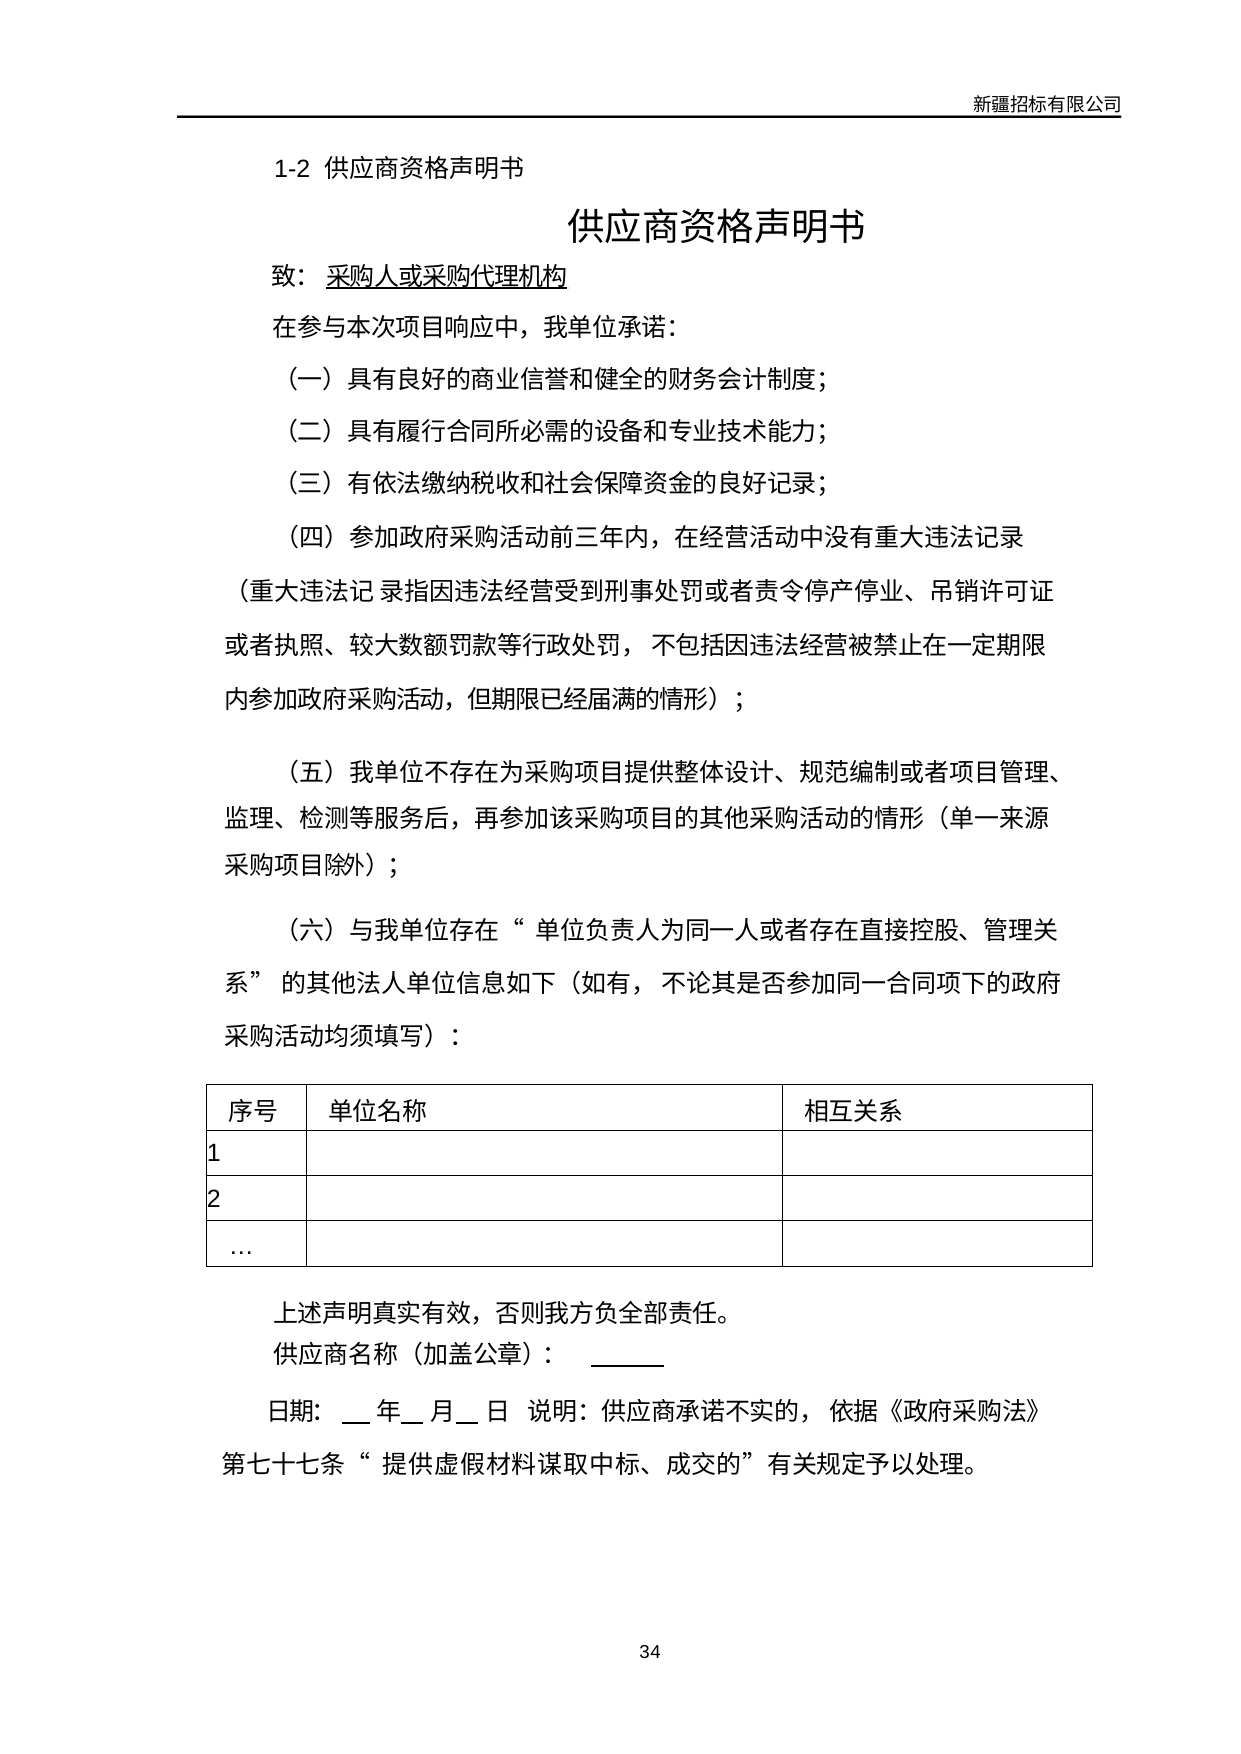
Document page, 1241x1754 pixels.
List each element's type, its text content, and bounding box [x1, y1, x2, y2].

text （三）有依法缴纳税收和社会保障资金的良好记录； [224, 466, 1122, 499]
table_header 相互关系 [783, 1085, 1092, 1130]
text 致： 采购人或采购代理机构 [223, 259, 1122, 292]
table_cell [307, 1131, 782, 1175]
text （五）我单位不存在为采购项目提供整体设计、规范编制或者项目管理、监理、检测等服务后，再参加该采购项目的其他采购活动的情形（单一来源采购项目除外）； [224, 752, 1066, 881]
table_cell [307, 1176, 782, 1220]
text 上述声明真实有效，否则我方负全部责任。 [224, 1296, 1122, 1329]
table_cell [783, 1221, 1092, 1266]
text （四）参加政府采购活动前三年内，在经营活动中没有重大违法记录（重大违法记 录指因违法经营受到刑事处罚或者责令停产停业、吊销许可证或者执照、较大数额罚款等行政处罚， 不包括因违法经营被禁止在一定期限内参加政府采购活动，但期限已经届满的情形）； [224, 518, 1066, 716]
table_cell [783, 1176, 1092, 1220]
table_cell … [207, 1221, 306, 1266]
text 供应商资格声明书 [236, 201, 1122, 251]
table_cell 1 [207, 1131, 306, 1175]
table_cell [783, 1131, 1092, 1175]
table_header 序号 [207, 1085, 306, 1130]
table_cell 2 [207, 1176, 306, 1220]
table_cell [307, 1221, 782, 1266]
text 日期： 年 月 日 说明：供应商承诺不实的， 依据《政府采购法》第七十七条“提供虚假材料谋取中标、成交的 ”有关规定予以处理。 [221, 1391, 1066, 1481]
text （二）具有履行合同所必需的设备和专业技术能力； [224, 414, 1122, 447]
text 在参与本次项目响应中，我单位承诺： [223, 310, 1122, 343]
text （六）与我单位存在“单位负责人为同一人或者存在直接控股、管理关系 ” 的其他法人单位信息如下（如有， 不论其是否参加同一合同项下的政府采购活动均须填写）： [224, 911, 1066, 1053]
table_header 单位名称 [307, 1085, 782, 1130]
text 供应商名称（加盖公章）： [224, 1337, 1122, 1370]
text （一）具有良好的商业信誉和健全的财务会计制度； [224, 362, 1122, 395]
text 1-2 供应商资格声明书 [224, 151, 1122, 184]
